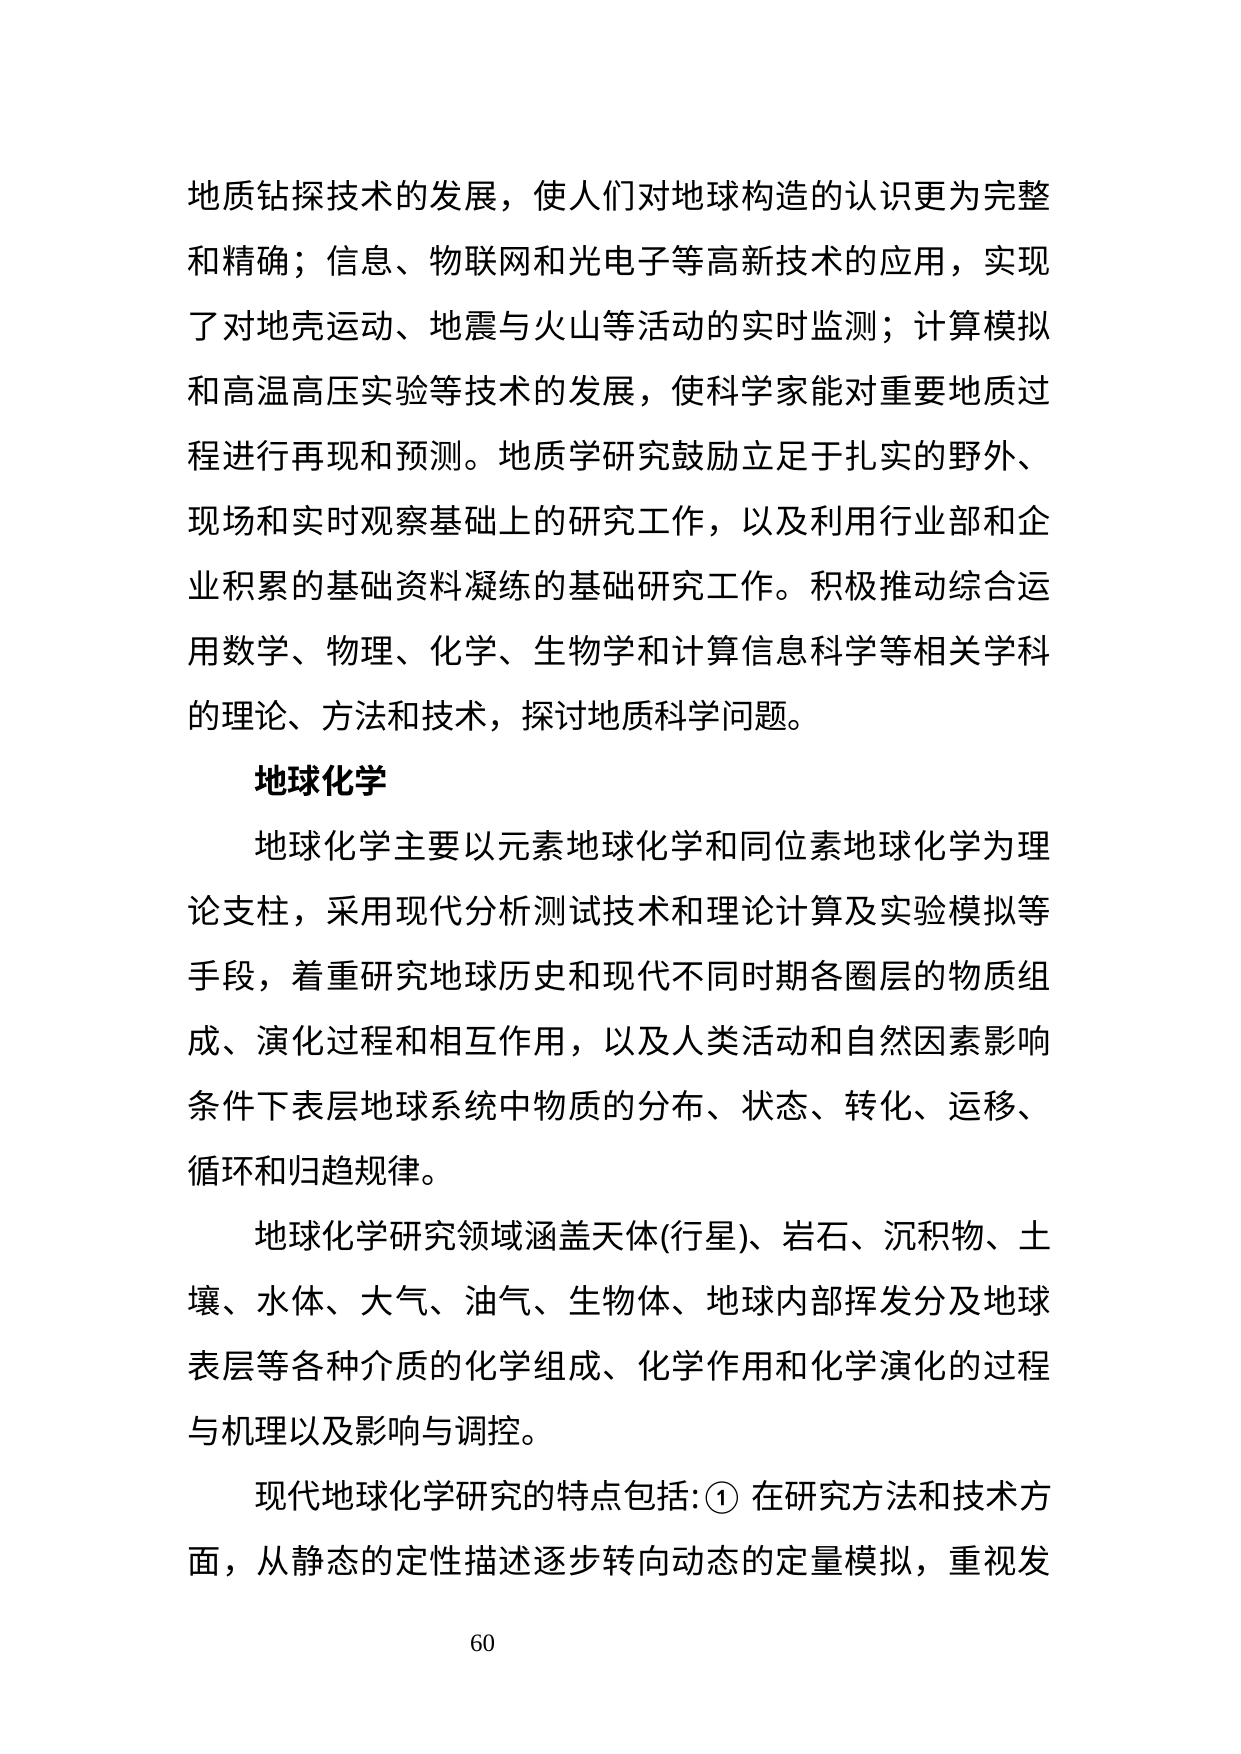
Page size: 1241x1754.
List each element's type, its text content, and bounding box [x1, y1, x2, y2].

text 地球化学主要以元素地球化学和同位素地球化学为理论支柱，采用现代分析测试技术和理论计算及实验模拟等手段，着重研究地球历史和现代不同时期各圈层的物质组成、演化过程和相互作用，以及人类活动和自然因素影响条件下表层地球系统中物质的分布、状态、转化、运移、循环和归趋规律。 [187, 812, 1053, 1202]
text 地球化学 [187, 747, 1053, 812]
text 地球化学研究领域涵盖天体(行星)、岩石、沉积物、土壤、水体、大气、油气、生物体、地球内部挥发分及地球表层等各种介质的化学组成、化学作用和化学演化的过程与机理以及影响与调控。 [187, 1202, 1053, 1462]
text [187, 162, 1053, 747]
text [187, 1462, 1053, 1592]
